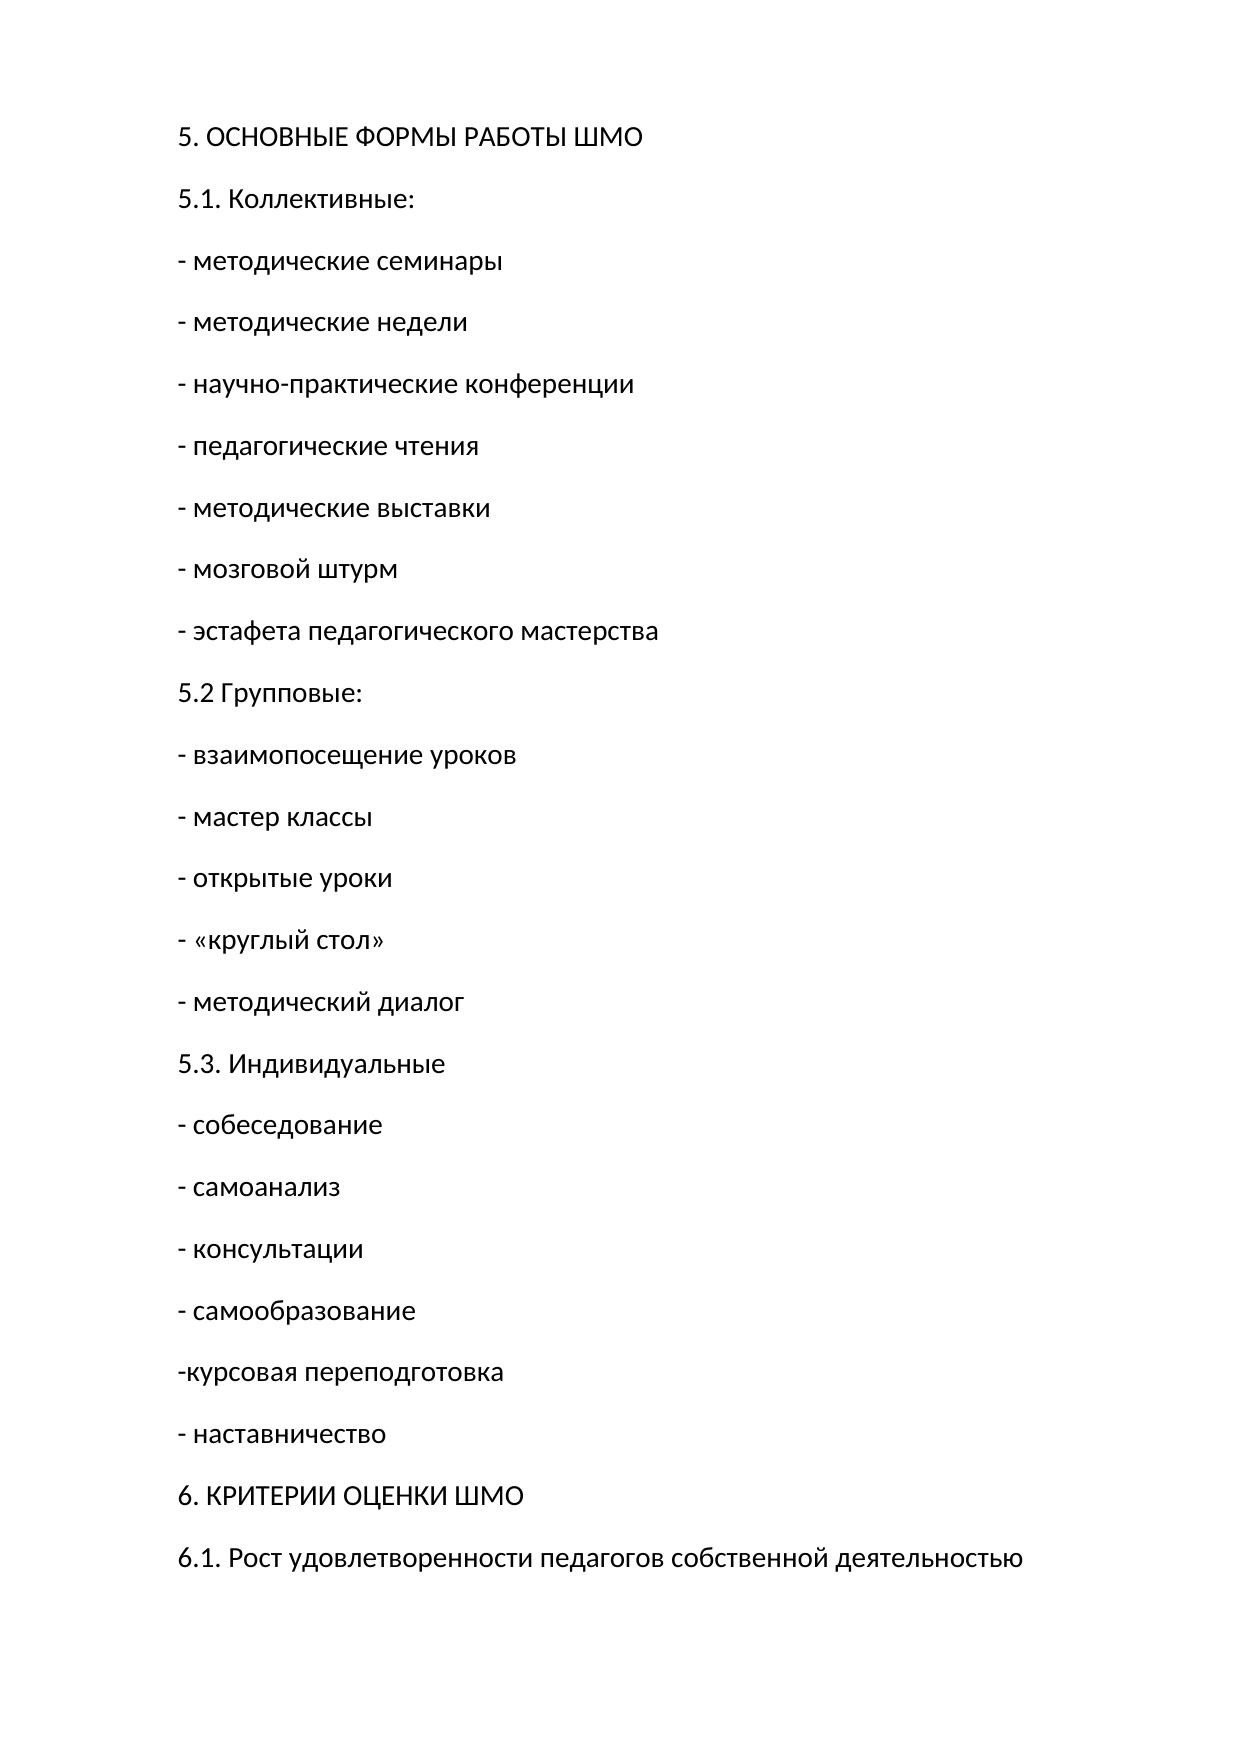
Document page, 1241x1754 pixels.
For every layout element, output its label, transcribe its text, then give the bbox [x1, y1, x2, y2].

text - научно-практические конференции [177, 365, 1152, 401]
text - самоанализ [177, 1168, 1152, 1204]
text - методический диалог [177, 983, 1152, 1018]
text - консультации [177, 1230, 1152, 1266]
text - самообразование [177, 1292, 1152, 1327]
text - собеседование [177, 1106, 1152, 1142]
text - наставничество [177, 1415, 1152, 1451]
text - мастер классы [177, 798, 1152, 833]
text 6. КРИТЕРИИ ОЦЕНКИ ШМО [177, 1477, 1152, 1513]
text - методические выставки [177, 489, 1152, 524]
text - «круглый стол» [177, 921, 1152, 957]
text 6.1. Рост удовлетворенности педагогов собственной деятельностью [177, 1539, 1152, 1574]
text - методические семинары [177, 242, 1152, 277]
text 5. ОСНОВНЫЕ ФОРМЫ РАБОТЫ ШМО [177, 118, 1152, 154]
text - эстафета педагогического мастерства [177, 612, 1152, 648]
text 5.1. Коллективные: [177, 180, 1152, 216]
text - открытые уроки [177, 859, 1152, 895]
text 5.3. Индивидуальные [177, 1045, 1152, 1080]
text 5.2 Групповые: [177, 674, 1152, 710]
text - мозговой штурм [177, 551, 1152, 586]
text -курсовая переподготовка [177, 1353, 1152, 1389]
text - методические недели [177, 303, 1152, 339]
text - педагогические чтения [177, 427, 1152, 463]
text - взаимопосещение уроков [177, 736, 1152, 771]
